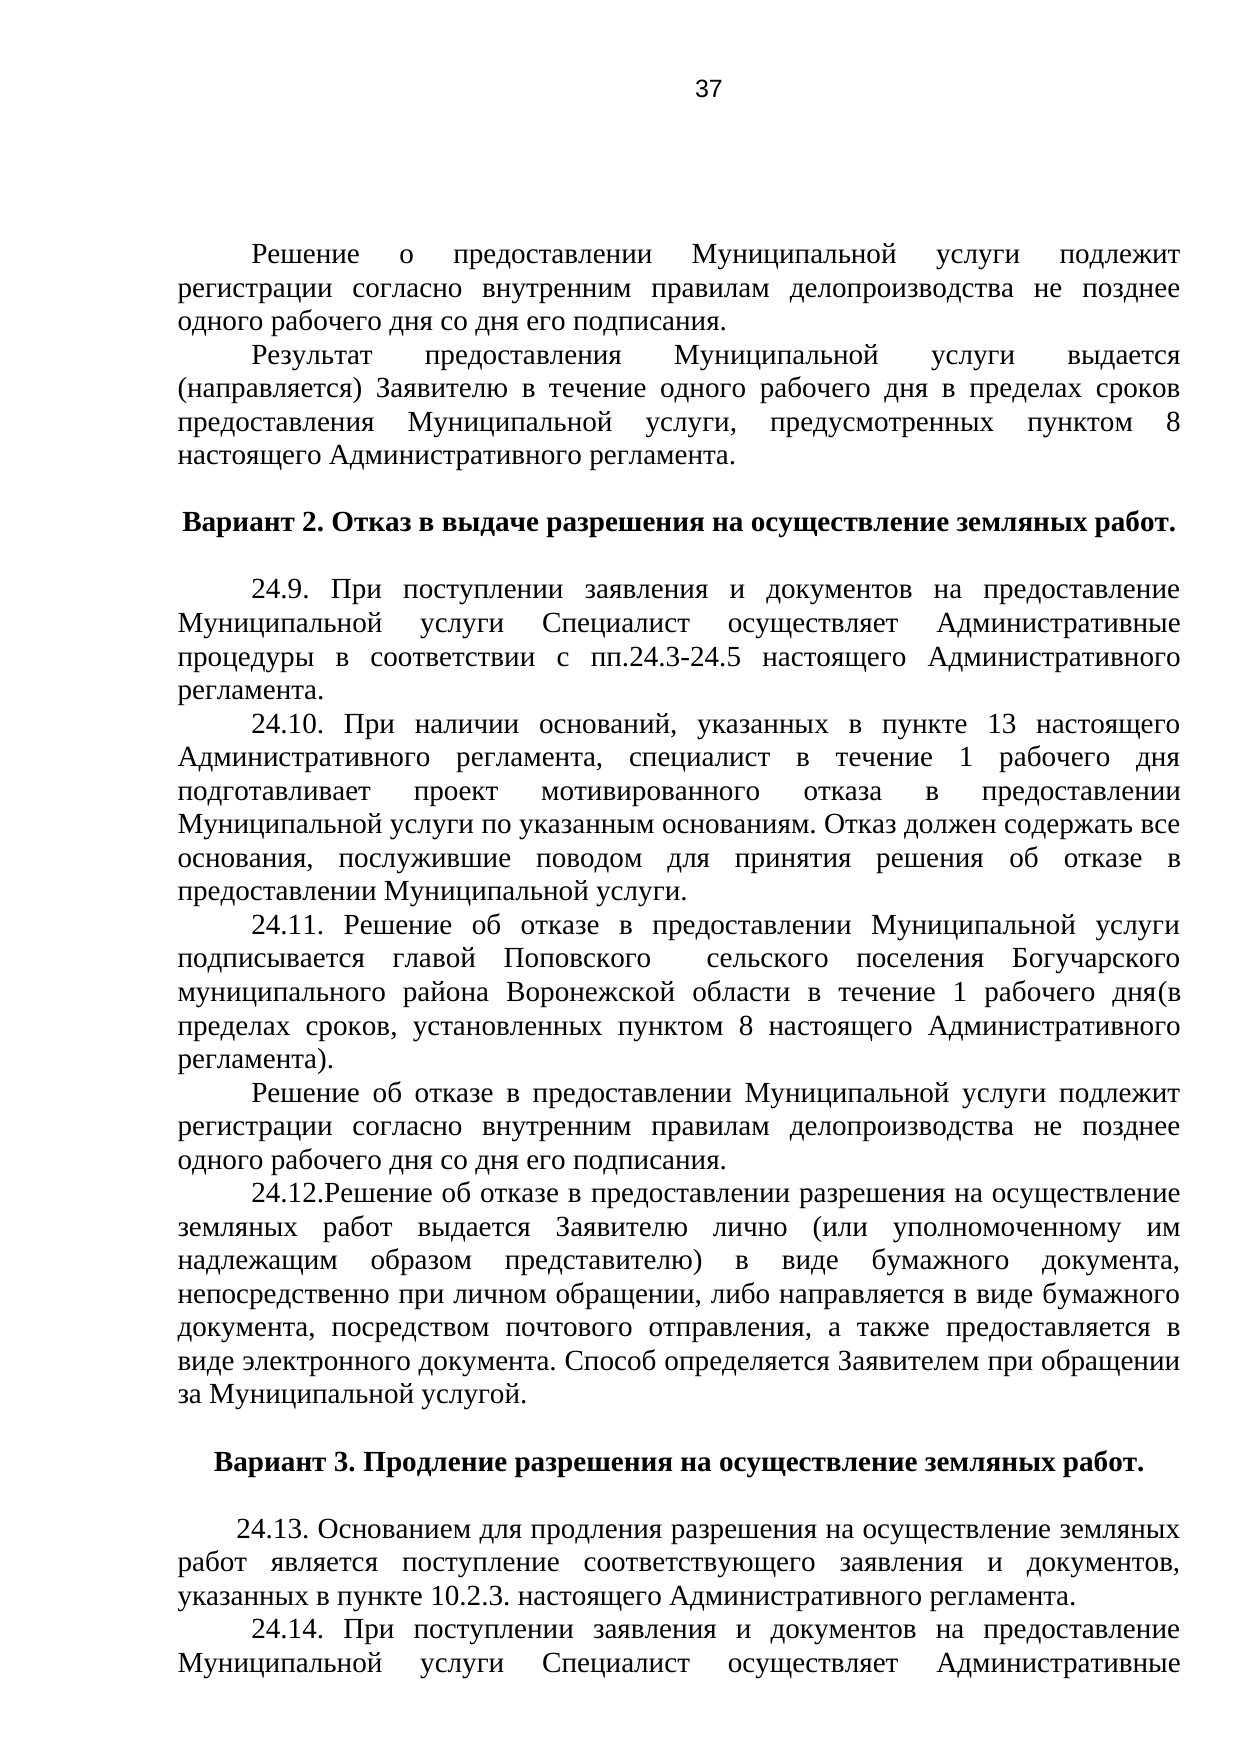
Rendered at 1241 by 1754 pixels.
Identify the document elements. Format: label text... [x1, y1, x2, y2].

text Вариант 2. Отказ в выдаче разрешения на осуществление земляных работ. [177, 504, 1181, 538]
text 24.12.Решение об отказе в предоставлении разрешения на осуществление земляных работ выдается Заявителю лично (или уполномоченному им надлежащим образом представителю) в виде бумажного документа, непосредственно при личном обращении, либо направляется в виде бумажного документа, посредством почтового отправления, а также предоставляется в виде электронного документа. Способ определяется Заявителем при обращении за Муниципальной услугой. [177, 1175, 1181, 1410]
text Решение об отказе в предоставлении Муниципальной услуги подлежит регистрации согласно внутренним правилам делопроизводства не позднее одного рабочего дня со дня его подписания. [177, 1075, 1181, 1175]
text 24.13. Основанием для продления разрешения на осуществление земляных работ является поступление соответствующего заявления и документов, указанных в пункте 10.2.3. настоящего Административного регламента. [177, 1511, 1181, 1611]
text Результат предоставления Муниципальной услуги выдается (направляется) Заявителю в течение одного рабочего дня в пределах сроков предоставления Муниципальной услуги, предусмотренных пунктом 8 настоящего Административного регламента. [177, 337, 1181, 471]
text 24.10. При наличии оснований, указанных в пункте 13 настоящего Административного регламента, специалист в течение 1 рабочего дня подготавливает проект мотивированного отказа в предоставлении Муниципальной услуги по указанным основаниям. Отказ должен содержать все основания, послужившие поводом для принятия решения об отказе в предоставлении Муниципальной услуги. [177, 706, 1181, 907]
text Вариант 3. Продление разрешения на осуществление земляных работ. [177, 1444, 1181, 1477]
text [177, 1611, 1181, 1678]
text 24.9. При поступлении заявления и документов на предоставление Муниципальной услуги Специалист осуществляет Административные процедуры в соответствии с пп.24.3-24.5 настоящего Административного регламента. [177, 572, 1181, 706]
text 24.11. Решение об отказе в предоставлении Муниципальной услуги подписывается главой Поповского сельского поселения Богучарского муниципального района Воронежской области в течение 1 рабочего дня(в пределах сроков, установленных пунктом 8 настоящего Административного регламента). [177, 907, 1181, 1075]
text Решение о предоставлении Муниципальной услуги подлежит регистрации согласно внутренним правилам делопроизводства не позднее одного рабочего дня со дня его подписания. [177, 236, 1181, 337]
